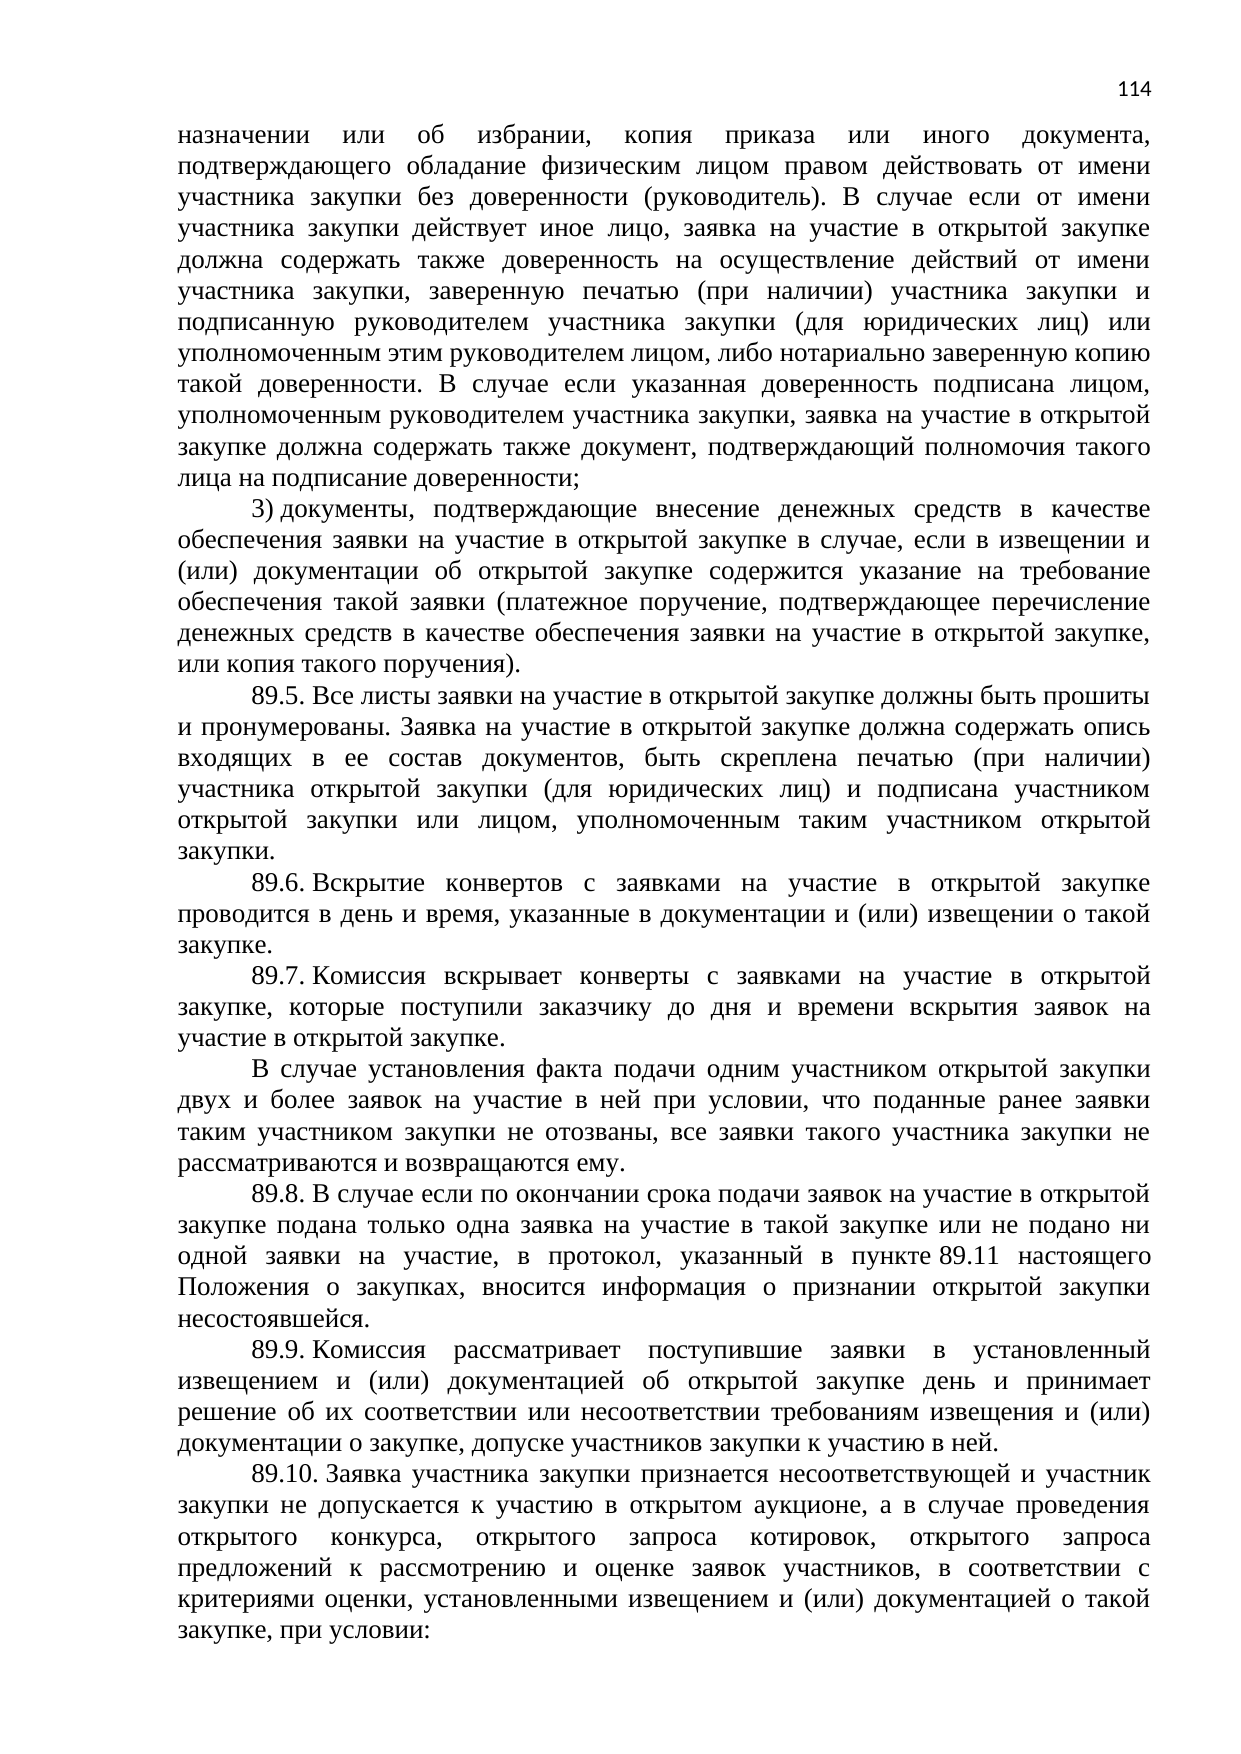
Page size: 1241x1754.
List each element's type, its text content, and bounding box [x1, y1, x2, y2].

text 89.10. Заявка участника закупки признается несоответствующей и участник закупки не допускается к участию в открытом аукционе, а в случае проведения открытого конкурса, открытого запроса котировок, открытого запроса предложений к рассмотрению и оценке заявок участников, в соответствии с критериями оценки, установленными извещением и (или) документацией о такой закупке, при условии: [177, 1457, 1152, 1644]
text 89.9. Комиссия рассматривает поступившие заявки в установленный извещением и (или) документацией об открытой закупке день и принимает решение об их соответствии или несоответствии требованиям извещения и (или) документации о закупке, допуске участников закупки к участию в ней. [177, 1333, 1152, 1457]
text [177, 118, 1152, 492]
text 89.8. В случае если по окончании срока подачи заявок на участие в открытой закупке подана только одна заявка на участие в такой закупке или не подано ни одной заявки на участие, в протокол, указанный в пункте 89.11 настоящего Положения о закупках, вносится информация о признании открытой закупки несостоявшейся. [177, 1177, 1152, 1333]
text В случае установления факта подачи одним участником открытой закупки двух и более заявок на участие в ней при условии, что поданные ранее заявки таким участником закупки не отозваны, все заявки такого участника закупки не рассматриваются и возвращаются ему. [177, 1052, 1152, 1177]
text 89.6. Вскрытие конвертов с заявками на участие в открытой закупке проводится в день и время, указанные в документации и (или) извещении о такой закупке. [177, 866, 1152, 959]
text 3) документы, подтверждающие внесение денежных средств в качестве обеспечения заявки на участие в открытой закупке в случае, если в извещении и (или) документации об открытой закупке содержится указание на требование обеспечения такой заявки (платежное поручение, подтверждающее перечисление денежных средств в качестве обеспечения заявки на участие в открытой закупке, или копия такого поручения). [177, 492, 1152, 679]
text 89.7. Комиссия вскрывает конверты с заявками на участие в открытой закупке, которые поступили заказчику до дня и времени вскрытия заявок на участие в открытой закупке. [177, 959, 1152, 1052]
text 89.5. Все листы заявки на участие в открытой закупке должны быть прошиты и пронумерованы. Заявка на участие в открытой закупке должна содержать опись входящих в ее состав документов, быть скреплена печатью (при наличии) участника открытой закупки (для юридических лиц) и подписана участником открытой закупки или лицом, уполномоченным таким участником открытой закупки. [177, 679, 1152, 866]
